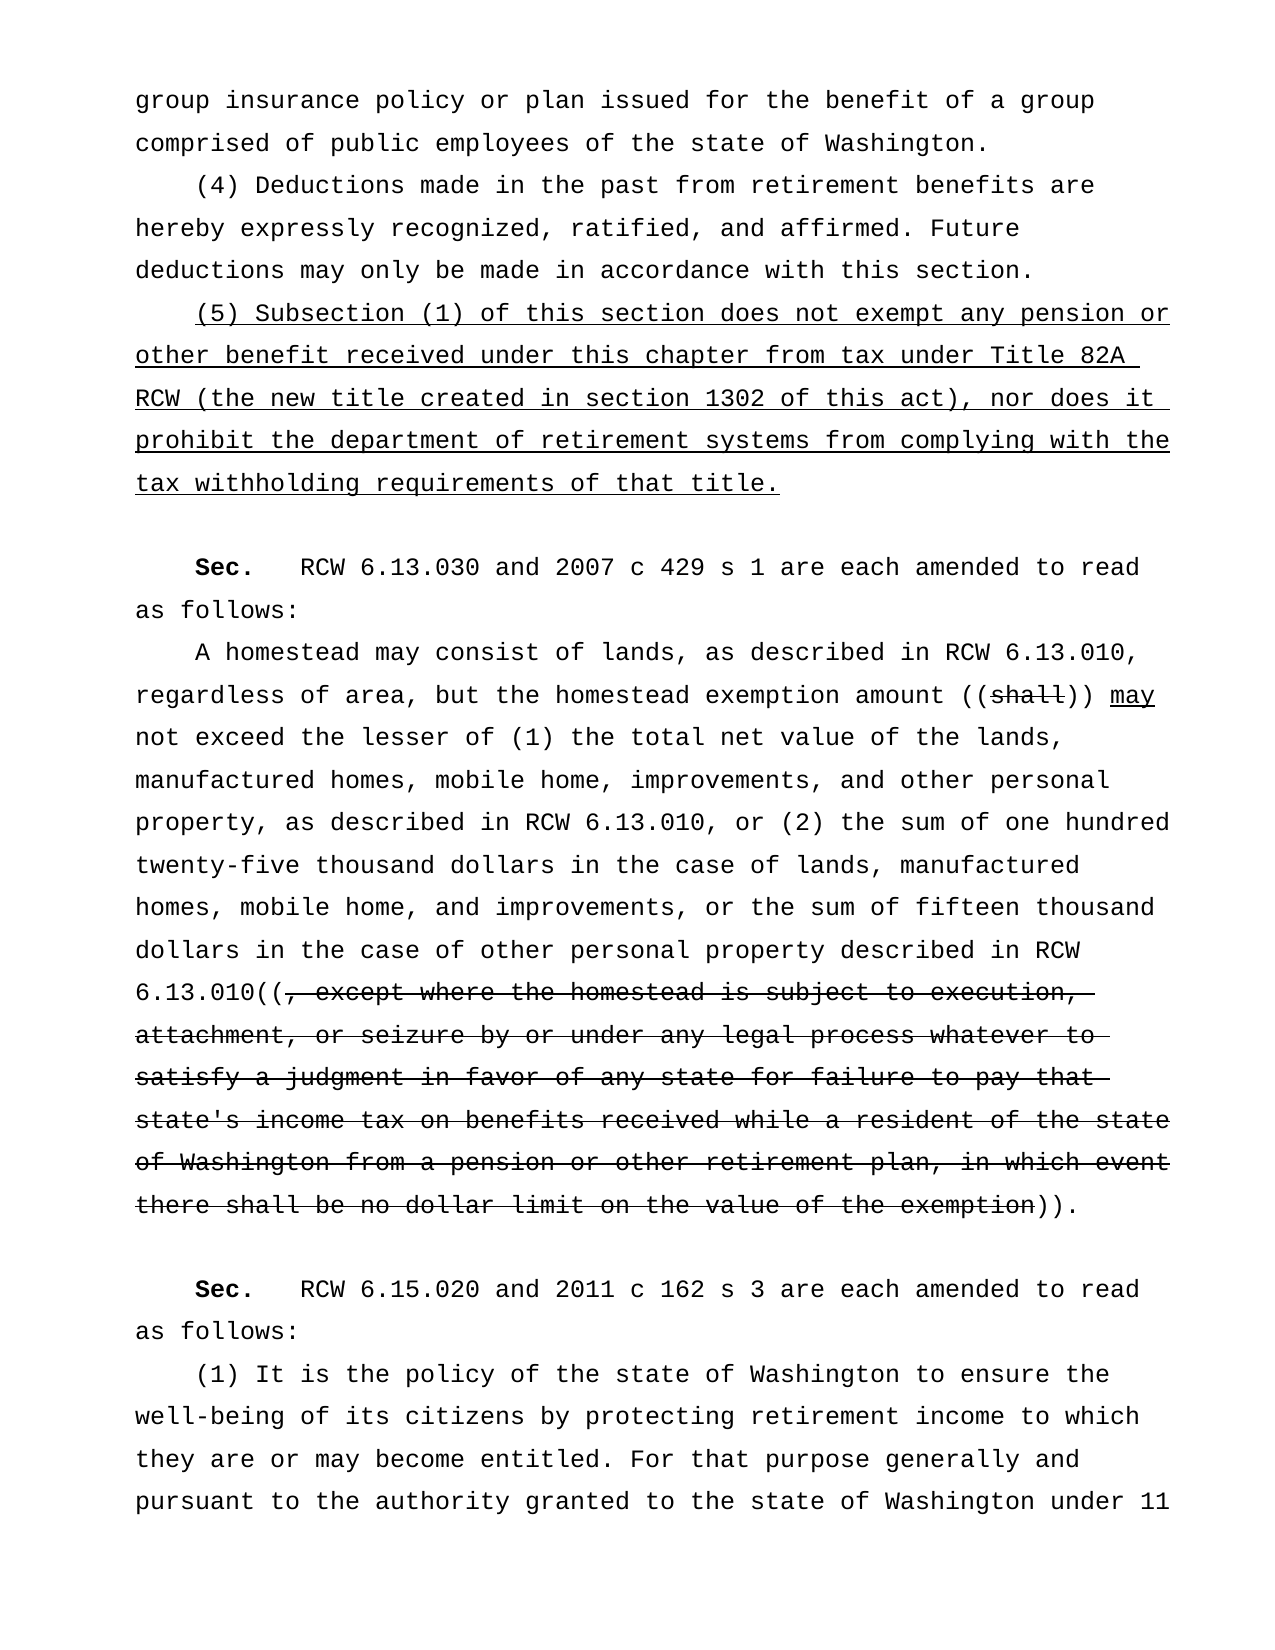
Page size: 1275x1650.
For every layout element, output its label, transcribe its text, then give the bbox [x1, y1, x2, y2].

text (5) Subsection (1) of this section does not exempt any pension or other benefit received under this chapter from tax under Title 82A RCW (the new title created in section 1302 of this act), nor does it prohibit the department of retirement systems from complying with the tax withholding requirements of that title. [135, 287, 1170, 409]
text (5) Subsection (1) of this section does not exempt any pension or other benefit received under this chapter from tax under Title 82A RCW (the new title created in section 1302 of this act), nor does it prohibit the department of retirement systems from complying with the tax withholding requirements of that title. [135, 410, 1170, 451]
text A homestead may consist of lands, as described in RCW 6.13.010, regardless of area, but the homestead exemption amount ((shall)) may not exceed the lesser of (1) the total net value of the lands, manufactured homes, mobile home, improvements, and other personal property, as described in RCW 6.13.010, or (2) the sum of one hundred twenty-five thousand dollars in the case of lands, manufactured homes, mobile home, and improvements, or the sum of fifteen thousand dollars in the case of other personal property described in RCW 6.13.010((, except where the homestead is subject to execution, attachment, or seizure by or under any legal process whatever to satisfy a judgment in favor of any state for failure to pay that state's income tax on benefits received while a resident of the state of Washington from a pension or other retirement plan, in which event there shall be no dollar limit on the value of the exemption)). [135, 1165, 1170, 1222]
text (4) Deductions made in the past from retirement benefits are hereby expressly recognized, ratified, and affirmed. Future deductions may only be made in accordance with this section. [135, 160, 1170, 287]
text A homestead may consist of lands, as described in RCW 6.13.010, regardless of area, but the homestead exemption amount ((shall)) may not exceed the lesser of (1) the total net value of the lands, manufactured homes, mobile home, improvements, and other personal property, as described in RCW 6.13.010, or (2) the sum of one hundred twenty-five thousand dollars in the case of lands, manufactured homes, mobile home, and improvements, or the sum of fifteen thousand dollars in the case of other personal property described in RCW 6.13.010((, except where the homestead is subject to execution, attachment, or seizure by or under any legal process whatever to satisfy a judgment in favor of any state for failure to pay that state's income tax on benefits received while a resident of the state of Washington from a pension or other retirement plan, in which event there shall be no dollar limit on the value of the exemption)). [135, 627, 1170, 1121]
text Sec. RCW 6.15.020 and 2011 c 162 s 3 are each amended to read as follows: [135, 1263, 1170, 1348]
text Sec. RCW 6.13.030 and 2007 c 429 s 1 are each amended to read as follows: [135, 542, 1170, 627]
text (5) Subsection (1) of this section does not exempt any pension or other benefit received under this chapter from tax under Title 82A RCW (the new title created in section 1302 of this act), nor does it prohibit the department of retirement systems from complying with the tax withholding requirements of that title. [135, 453, 1170, 500]
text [135, 1348, 1170, 1518]
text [135, 75, 1170, 160]
